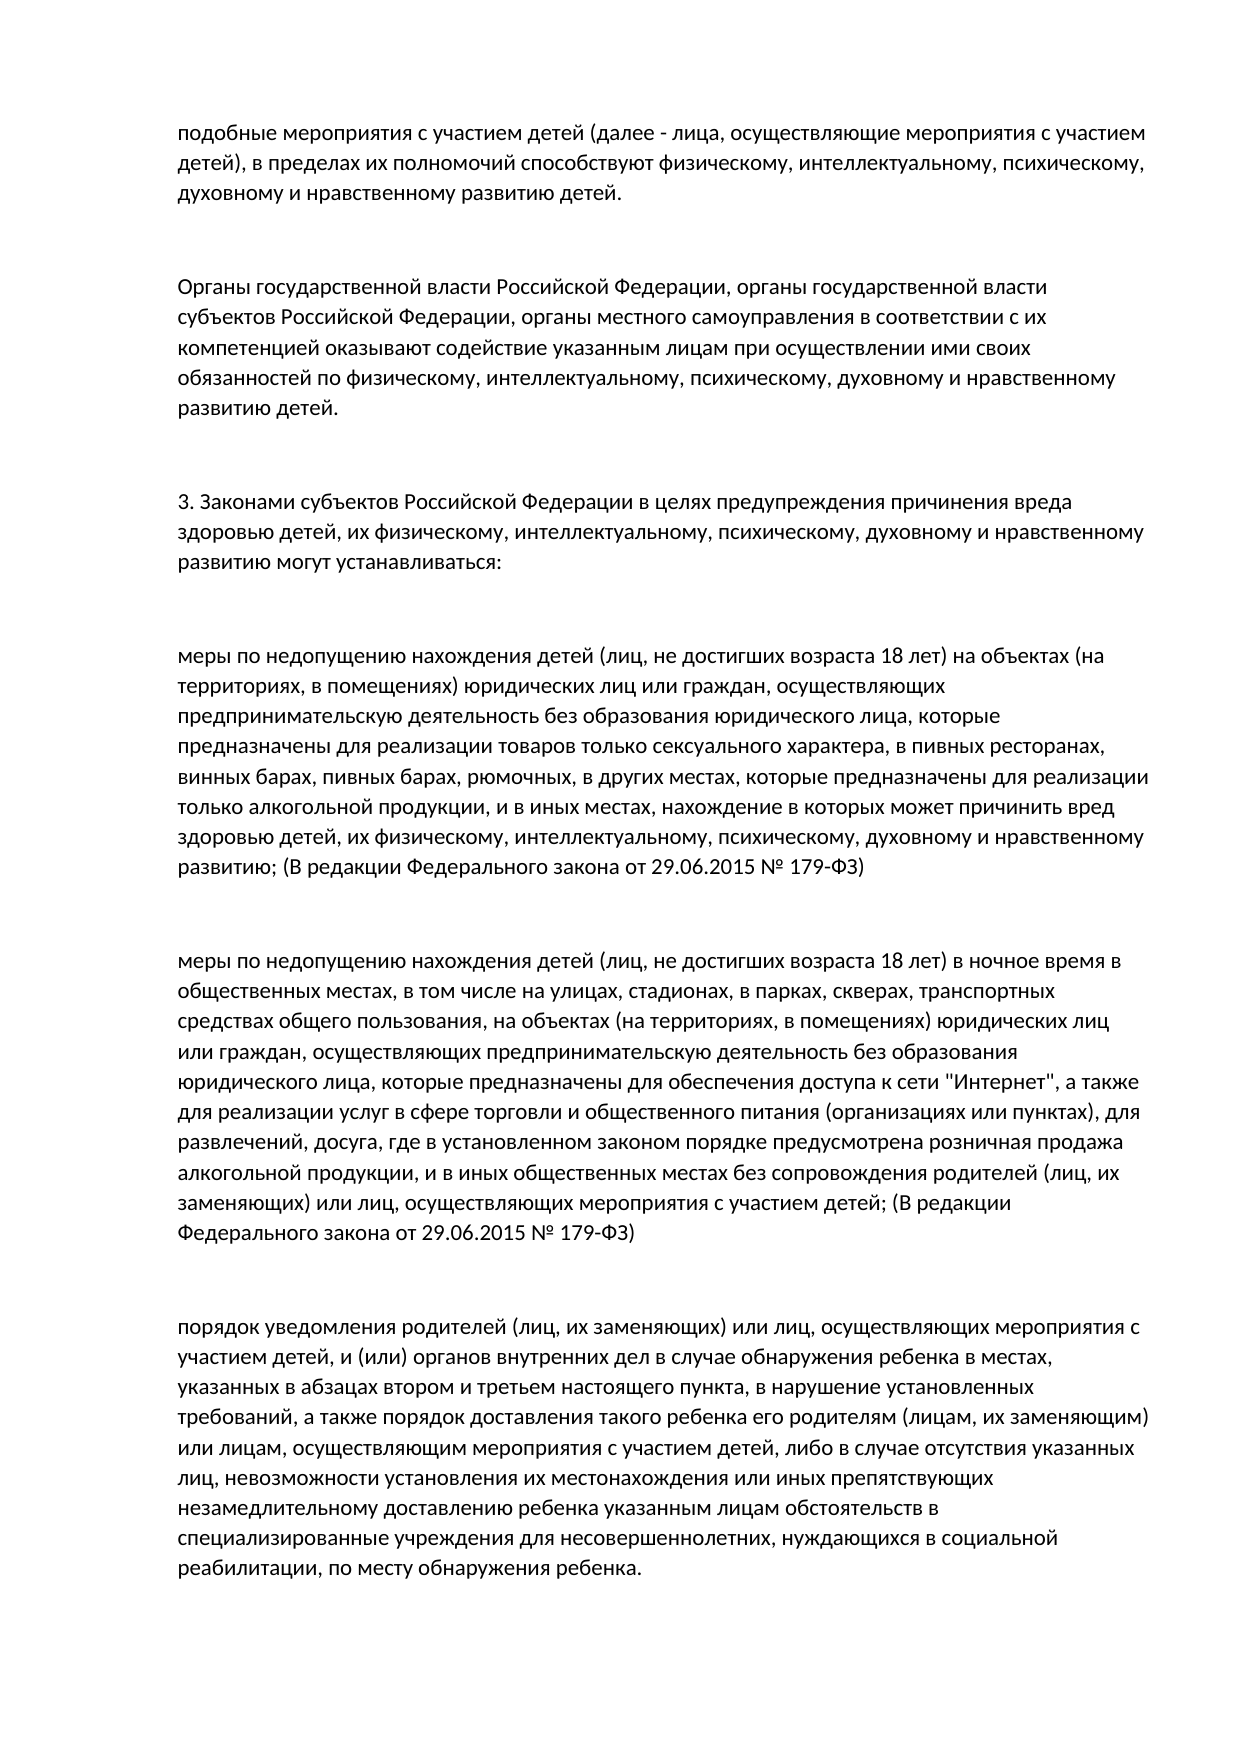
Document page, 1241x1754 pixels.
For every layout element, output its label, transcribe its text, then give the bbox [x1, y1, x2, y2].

text 3. Законами субъектов Российской Федерации в целях предупреждения причинения вреда здоровью детей, их физическому, интеллектуальному, психическому, духовному и нравственному развитию могут устанавливаться: [177, 487, 1152, 575]
text меры по недопущению нахождения детей (лиц, не достигших возраста 18 лет) на объектах (на территориях, в помещениях) юридических лиц или граждан, осуществляющих предпринимательскую деятельность без образования юридического лица, которые предназначены для реализации товаров только сексуального характера, в пивных ресторанах, винных барах, пивных барах, рюмочных, в других местах, которые предназначены для реализации только алкогольной продукции, и в иных местах, нахождение в которых может причинить вред здоровью детей, их физическому, интеллектуальному, психическому, духовному и нравственному развитию; (В редакции Федерального закона от 29.06.2015 № 179-ФЗ) [177, 641, 1152, 881]
text меры по недопущению нахождения детей (лиц, не достигших возраста 18 лет) в ночное время в общественных местах, в том числе на улицах, стадионах, в парках, скверах, транспортных средствах общего пользования, на объектах (на территориях, в помещениях) юридических лиц или граждан, осуществляющих предпринимательскую деятельность без образования юридического лица, которые предназначены для обеспечения доступа к сети "Интернет", а также для реализации услуг в сфере торговли и общественного питания (организациях или пунктах), для развлечений, досуга, где в установленном законом порядке предусмотрена розничная продажа алкогольной продукции, и в иных общественных местах без сопровождения родителей (лиц, их заменяющих) или лиц, осуществляющих мероприятия с участием детей; (В редакции Федерального закона от 29.06.2015 № 179-ФЗ) [177, 946, 1152, 1246]
text порядок уведомления родителей (лиц, их заменяющих) или лиц, осуществляющих мероприятия с участием детей, и (или) органов внутренних дел в случае обнаружения ребенка в местах, указанных в абзацах втором и третьем настоящего пункта, в нарушение установленных требований, а также порядок доставления такого ребенка его родителям (лицам, их заменяющим) или лицам, осуществляющим мероприятия с участием детей, либо в случае отсутствия указанных лиц, невозможности установления их местонахождения или иных препятствующих незамедлительному доставлению ребенка указанным лицам обстоятельств в специализированные учреждения для несовершеннолетних, нуждающихся в социальной реабилитации, по месту обнаружения ребенка. [177, 1312, 1152, 1582]
text Органы государственной власти Российской Федерации, органы государственной власти субъектов Российской Федерации, органы местного самоуправления в соответствии с их компетенцией оказывают содействие указанным лицам при осуществлении ими своих обязанностей по физическому, интеллектуальному, психическому, духовному и нравственному развитию детей. [177, 272, 1152, 421]
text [177, 118, 1152, 207]
